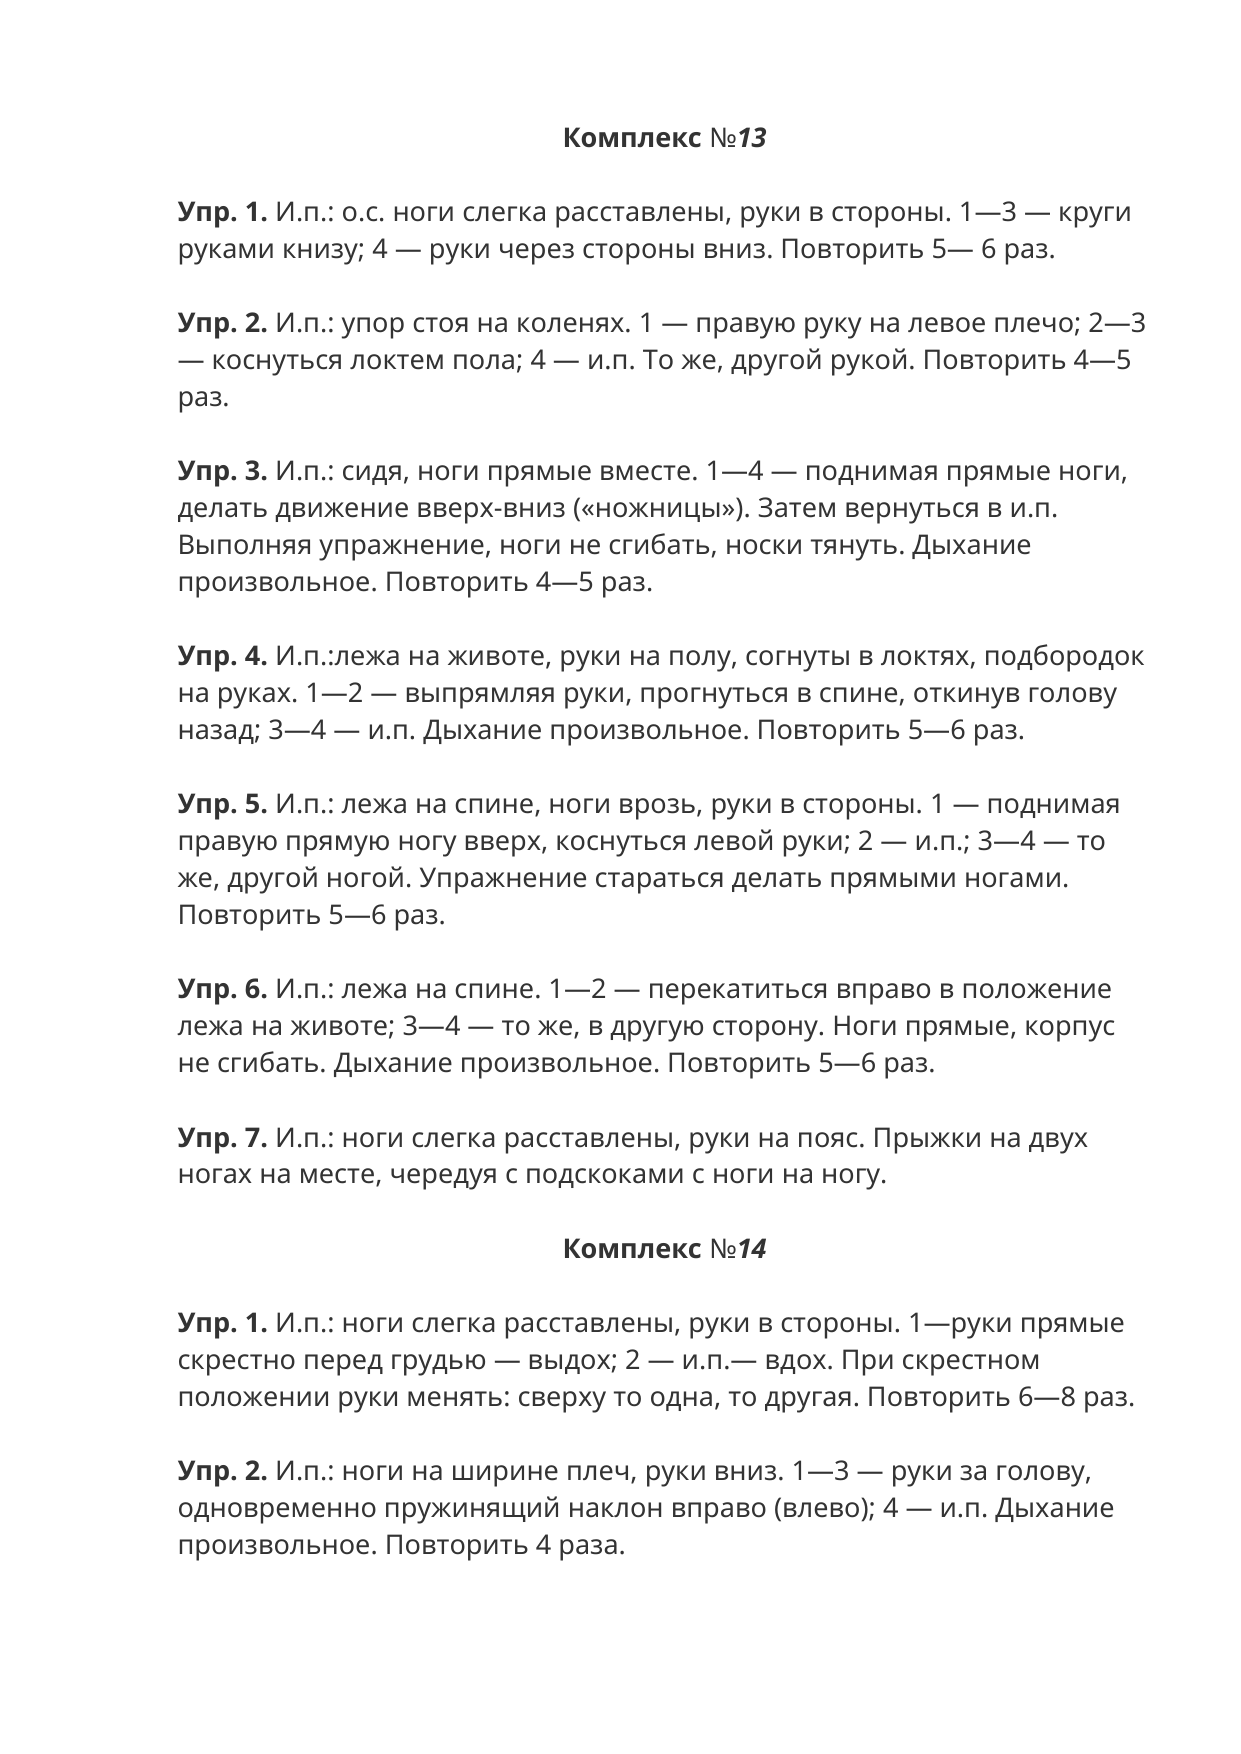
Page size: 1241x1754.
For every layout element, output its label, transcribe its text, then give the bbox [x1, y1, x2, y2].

text Упр. 1. И.п.: о.с. ноги слегка расставлены, руки в стороны. 1—3 — круги руками книзу; 4 — руки через стороны вниз. Повторить 5— 6 раз. [177, 192, 1152, 266]
text Упр. 3. И.п.: сидя, ноги прямые вместе. 1—4 — поднимая прямые ноги, делать движение вверх-вниз («ножницы»). Затем вернуться в и.п. Выполняя упражнение, ноги не сгибать, носки тянуть. Дыхание произвольное. Повторить 4—5 раз. [177, 452, 1152, 599]
text Комплекс №13 [177, 118, 1152, 155]
text Комплекс №14 [177, 1229, 1152, 1266]
text Упр. 6. И.п.: лежа на спине. 1—2 — перекатиться вправо в положение лежа на животе; 3—4 — то же, в другую сторону. Ноги прямые, корпус не сгибать. Дыхание произвольное. Повторить 5—6 раз. [177, 970, 1152, 1081]
text Упр. 5. И.п.: лежа на спине, ноги врозь, руки в стороны. 1 — поднимая правую прямую ногу вверх, коснуться левой руки; 2 — и.п.; 3—4 — то же, другой ногой. Упражнение стараться делать прямыми ногами. Повторить 5—6 раз. [177, 785, 1152, 932]
text Упр. 7. И.п.: ноги слегка расставлены, руки на пояс. Прыжки на двух ногах на месте, чередуя с подскоками с ноги на ногу. [177, 1118, 1152, 1192]
text Упр. 2. И.п.: ноги на ширине плеч, руки вниз. 1—3 — руки за голову, одновременно пружинящий наклон вправо (влево); 4 — и.п. Дыхание произвольное. Повторить 4 раза. [177, 1452, 1152, 1562]
text Упр. 2. И.п.: упор стоя на коленях. 1 — правую руку на левое плечо; 2—3 — коснуться локтем пола; 4 — и.п. То же, другой рукой. Повторить 4—5 раз. [177, 304, 1152, 414]
text Упр. 1. И.п.: ноги слегка расставлены, руки в стороны. 1—руки прямые скрестно перед грудью — выдох; 2 — и.п.— вдох. При скрестном положении руки менять: сверху то одна, то другая. Повторить 6—8 раз. [177, 1304, 1152, 1414]
text Упр. 4. И.п.:лежа на животе, руки на полу, согнуты в локтях, подбородок на руках. 1—2 — выпрямляя руки, прогнуться в спине, откинув голову назад; 3—4 — и.п. Дыхание произвольное. Повторить 5—6 раз. [177, 637, 1152, 747]
